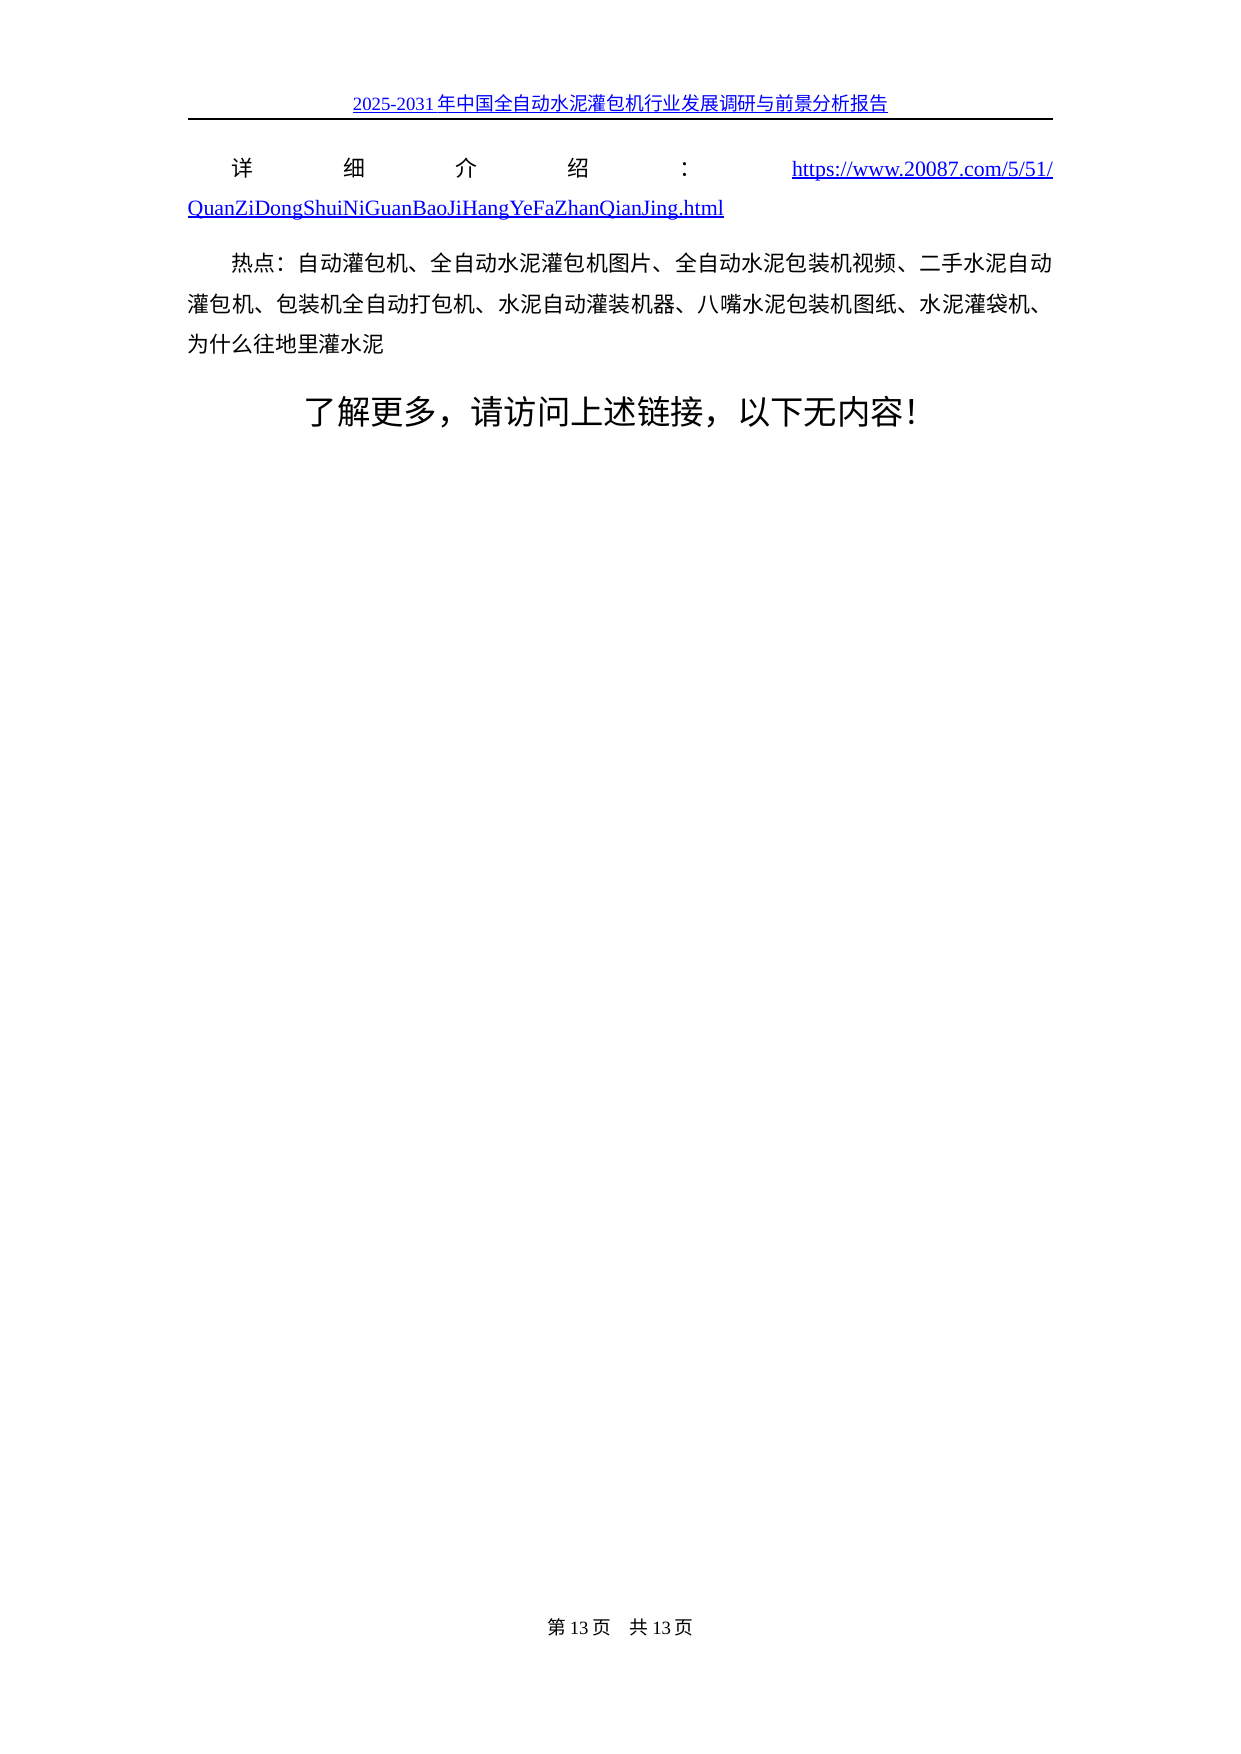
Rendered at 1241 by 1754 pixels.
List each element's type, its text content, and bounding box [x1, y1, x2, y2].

text 详细介绍：https://www.20087.com/5/51/QuanZiDongShuiNiGuanBaoJiHangYeFaZhanQianJing.html [187, 150, 1053, 223]
title 了解更多，请访问上述链接，以下无内容！ [187, 377, 1053, 442]
text 热点：自动灌包机、全自动水泥灌包机图片、全自动水泥包装机视频、二手水泥自动灌包机、包装机全自动打包机、水泥自动灌装机器、八嘴水泥包装机图纸、水泥灌袋机、为什么往地里灌水泥 [187, 246, 1053, 359]
